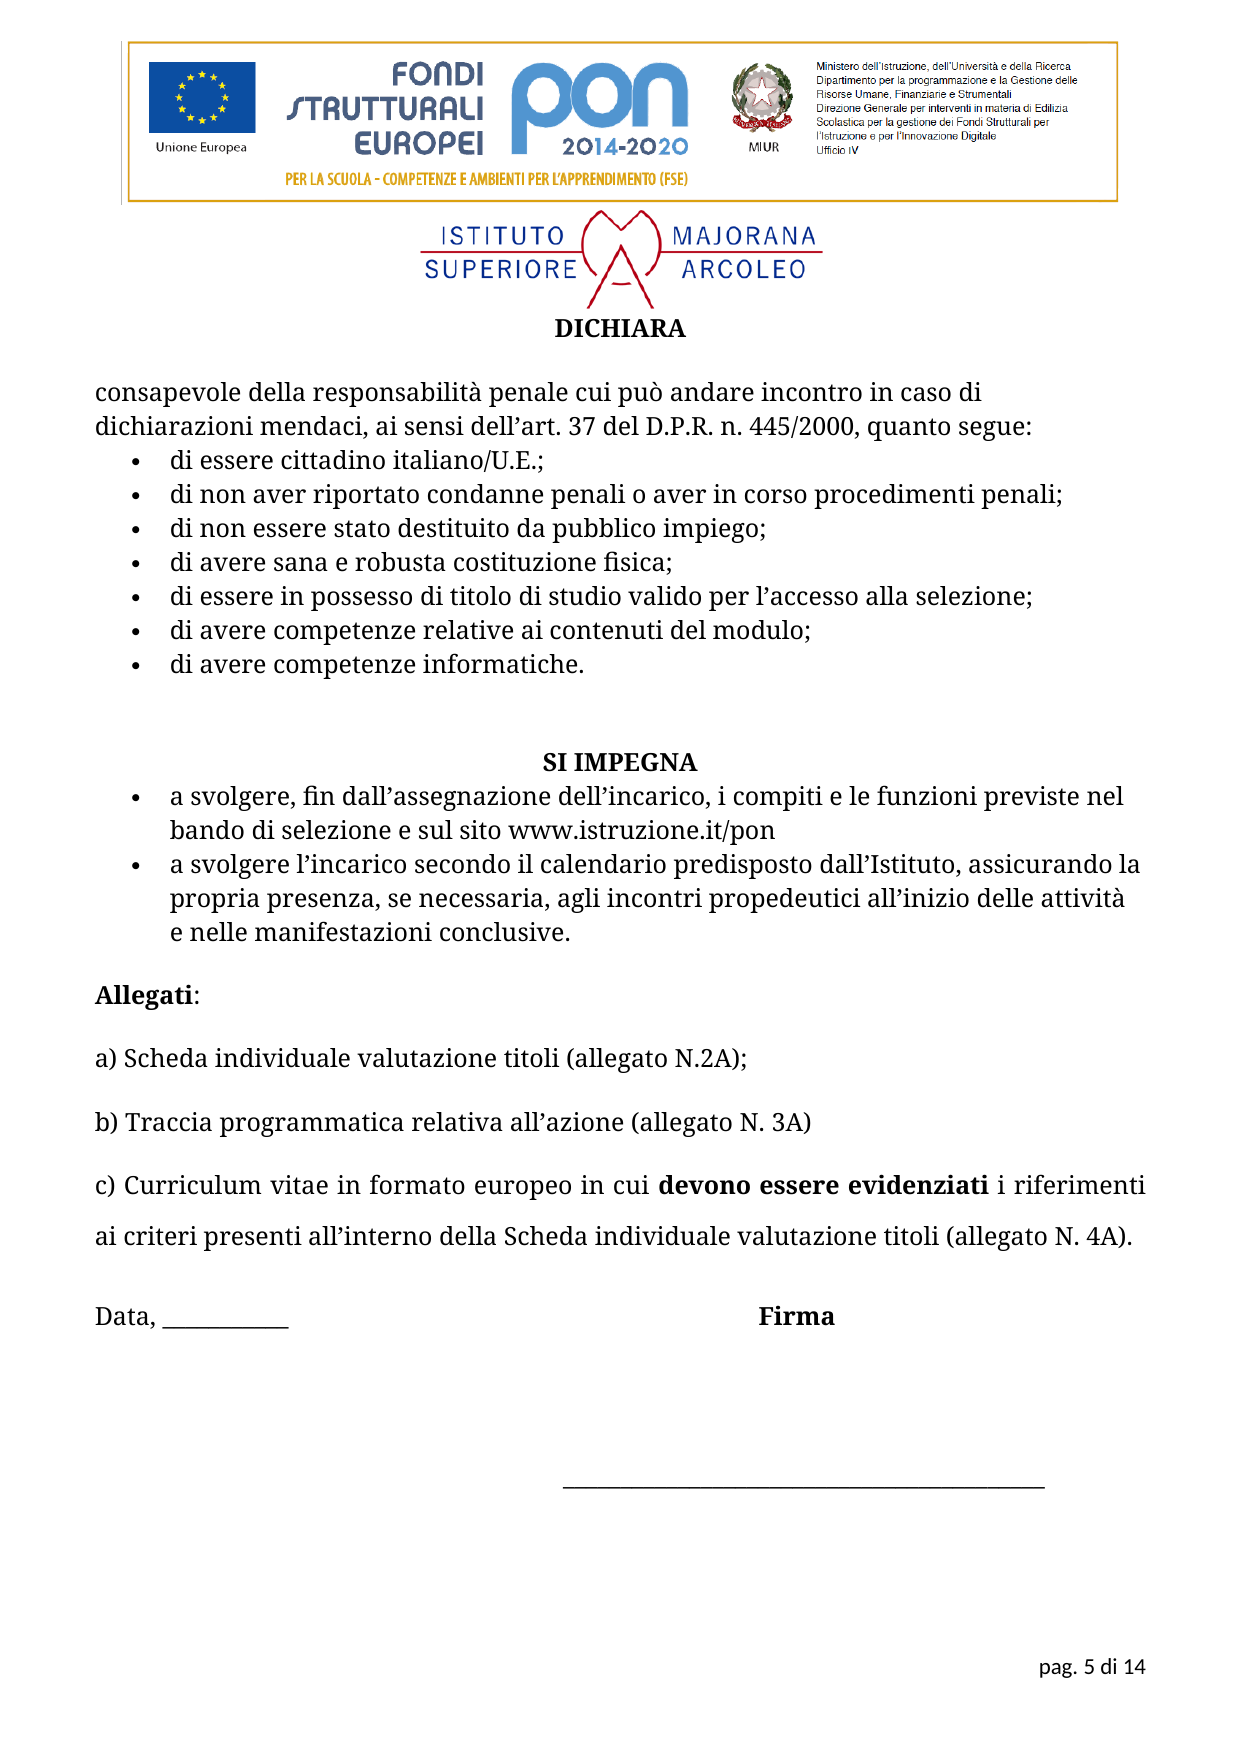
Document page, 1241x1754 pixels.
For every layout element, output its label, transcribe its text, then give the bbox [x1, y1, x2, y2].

text SI IMPEGNA [94, 744, 1146, 778]
list di non essere stato destituito da pubblico impiego; [132, 511, 1146, 545]
text c) Curriculum vitae in formato europeo in cui devono essere evidenziati i riferimenti ai criteri presenti all’interno della Scheda individuale valutazione titoli (allegato N. 4A). [94, 1167, 1146, 1252]
list di essere in possesso di titolo di studio valido per l’accesso alla selezione; [132, 579, 1146, 613]
list a svolgere, fin dall’assegnazione dell’incarico, i compiti e le funzioni previste nel bando di selezione e sul sito www.istruzione.it/pon [132, 778, 1146, 846]
text Data, ___________ Firma [94, 1299, 1146, 1333]
list a svolgere l’incarico secondo il calendario predisposto dall’Istituto, assicurando la propria presenza, se necessaria, agli incontri propedeutici all’inizio delle attività e nelle manifestazioni conclusive. [132, 846, 1146, 948]
text Allegati: [94, 978, 1146, 1012]
list di non aver riportato condanne penali o aver in corso procedimenti penali; [132, 477, 1146, 511]
text consapevole della responsabilità penale cui può andare incontro in caso di dichiarazioni mendaci, ai sensi dell’art. 37 del D.P.R. n. 445/2000, quanto segue: [94, 374, 1146, 442]
list di essere cittadino italiano/U.E.; [132, 442, 1146, 477]
text __________________________________________ [94, 1459, 1146, 1493]
text b) Traccia programmatica relativa all’azione (allegato N. 3A) [94, 1104, 1146, 1138]
text DICHIARA [94, 311, 1146, 345]
list di avere sana e robusta costituzione fisica; [132, 545, 1146, 579]
list di avere competenze relative ai contenuti del modulo; [132, 613, 1146, 647]
picture [121, 41, 1119, 312]
text a) Scheda individuale valutazione titoli (allegato N.2A); [94, 1041, 1146, 1075]
list di avere competenze informatiche. [132, 647, 1146, 681]
